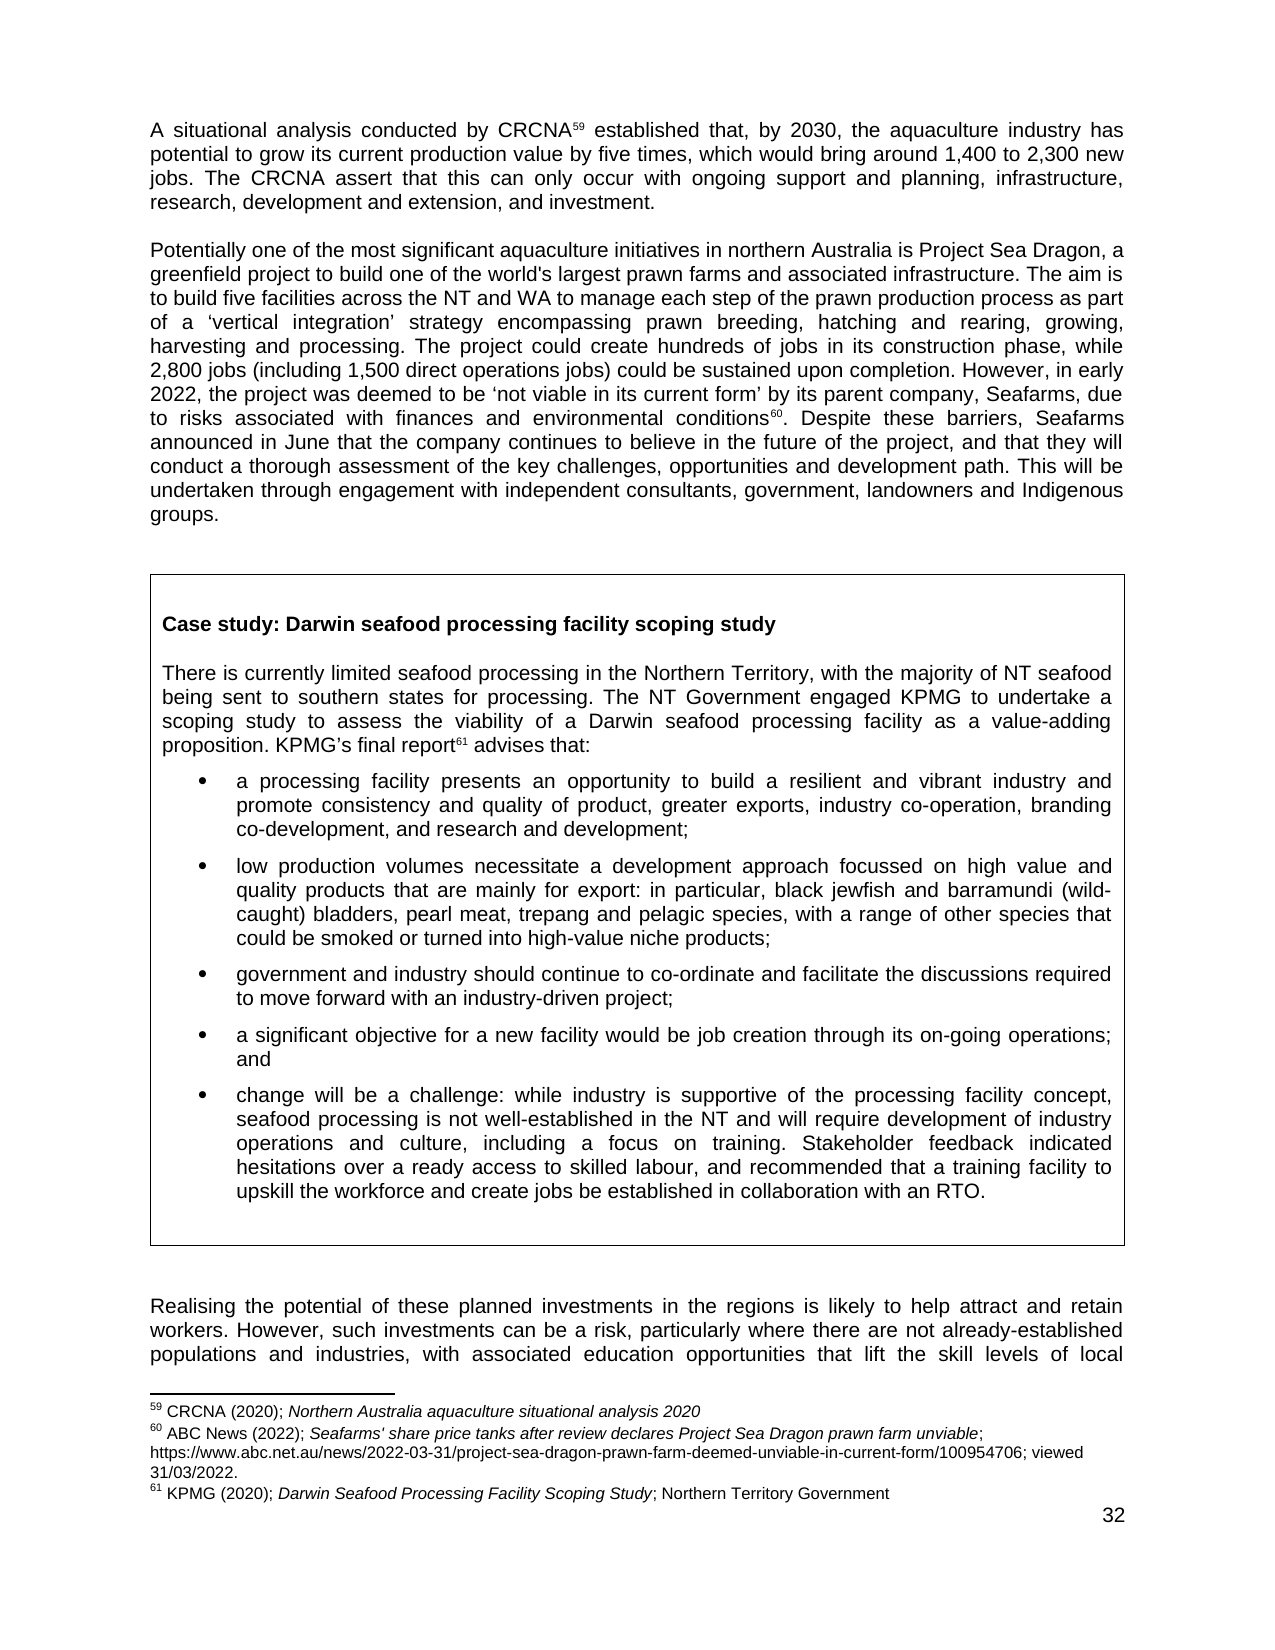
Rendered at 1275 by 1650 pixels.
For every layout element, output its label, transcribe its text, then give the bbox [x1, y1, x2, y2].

text Potentially one of the most significant aquaculture initiatives in northern Australia is Project Sea Dragon, a greenfield project to build one of the world's largest prawn farms and associated infrastructure. The aim is to build five facilities across the NT and WA to manage each step of the prawn production process as part of a ‘vertical integration’ strategy encompassing prawn breeding, hatching and rearing, growing, harvesting and processing. The project could create hundreds of jobs in its construction phase, while 2,800 jobs (including 1,500 direct operations jobs) could be sustained upon completion. However, in early 2022, the project was deemed to be ‘not viable in its current form’ by its parent company, Seafarms, due to risks associated with finances and environmental conditions. Despite these barriers, Seafarms announced in June that the company continues to believe in the future of the project, and that they will conduct a thorough assessment of the key challenges, opportunities and development path. This will be undertaken through engagement with independent consultants, government, landowners and Indigenous groups. [150, 238, 1125, 526]
table_header Case study: Darwin seafood processing facility scoping study There is currently limited seafood processing in the Northern Territory, with the majority of NT seafood being sent to southern states for processing. The NT Government engaged KPMG to undertake a scoping study to assess the viability of a Darwin seafood processing facility as a value-adding proposition. KPMG’s final report advises that: a processing facility presents an opportunity to build a resilient and vibrant industry and promote consistency and quality of product, greater exports, industry co-operation, branding co-development, and research and development; low production volumes necessitate a development approach focussed on high value and quality products that are mainly for export: in particular, black jewfish and barramundi (wild-caught) bladders, pearl meat, trepang and pelagic species, with a range of other species that could be smoked or turned into high-value niche products; government and industry should continue to co-ordinate and facilitate the discussions required to move forward with an industry-driven project; a significant objective for a new facility would be job creation through its on-going operations; and change will be a challenge: while industry is supportive of the processing facility concept, seafood processing is not well-established in the NT and will require development of industry operations and culture, including a focus on training. Stakeholder feedback indicated hesitations over a ready access to skilled labour, and recommended that a training facility to upskill the workforce and create jobs be established in collaboration with an RTO. [151, 575, 1124, 1245]
text A situational analysis conducted by CRCNA established that, by 2030, the aquaculture industry has potential to grow its current production value by five times, which would bring around 1,400 to 2,300 new jobs. The CRCNA assert that this can only occur with ongoing support and planning, infrastructure, research, development and extension, and investment. [150, 118, 1125, 214]
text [150, 1294, 1125, 1366]
